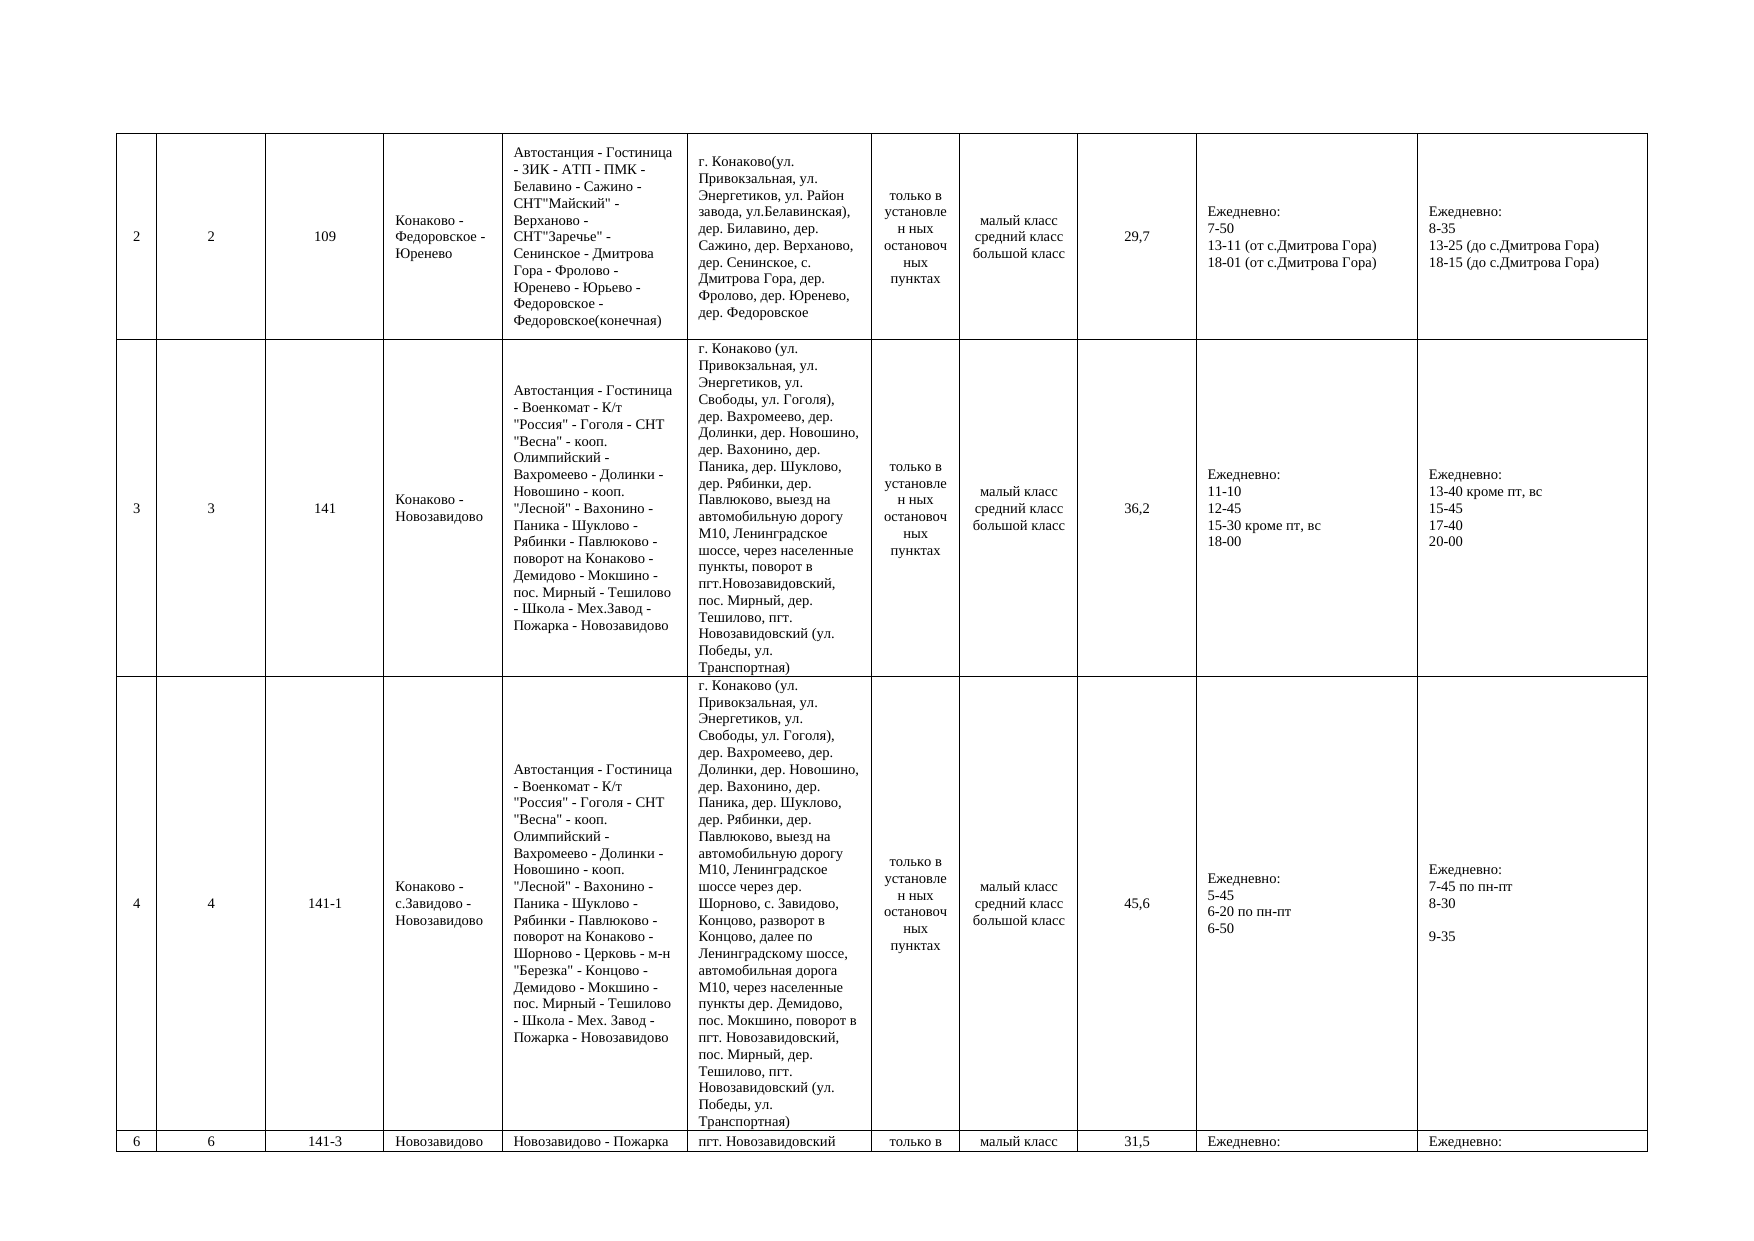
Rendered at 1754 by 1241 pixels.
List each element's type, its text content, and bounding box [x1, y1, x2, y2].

table_cell Автостанция - Гостиница - Военкомат - К/т "Россия" - Гоголя - СНТ "Весна" - кооп. Олимпийский - Вахромеево - Долинки - Новошино - кооп. "Лесной" - Вахонино - Паника - Шуклово - Рябинки - Павлюково - поворот на Конаково - Демидово - Мокшино - пос. Мирный - Тешилово - Школа - Мех.Завод - Пожарка - Новозавидово [503, 340, 687, 676]
table_cell 3 [157, 340, 265, 676]
table_cell 2 [117, 134, 156, 339]
table_cell малый класс средний класс большой класс [960, 340, 1077, 676]
table_cell 141-3 [266, 1131, 383, 1151]
table_cell только в установлен ных остановоч ных пунктах [872, 677, 959, 1129]
table_cell малый класс средний класс большой класс [960, 677, 1077, 1129]
table_cell 141-1 [266, 677, 383, 1129]
table_cell Ежедневно: 11-10 12-45 15-30 кроме пт, вс 18-00 [1197, 340, 1417, 676]
table_cell 6 [157, 1131, 265, 1151]
table_cell 29,7 [1078, 134, 1196, 339]
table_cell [872, 134, 959, 339]
table_cell Ежедневно: 7-50 13-11 (от с.Дмитрова Гора) 18-01 (от с.Дмитрова Гора) [1197, 134, 1417, 339]
table_cell 36,2 [1078, 340, 1196, 676]
table_cell Ежедневно: 7-45 по пн-пт 8-30 9-35 [1418, 677, 1647, 1129]
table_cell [1418, 1131, 1647, 1151]
table_cell Ежедневно: 5-45 6-20 по пн-пт 6-50 [1197, 677, 1417, 1129]
table_cell Ежедневно: 8-35 13-25 (до с.Дмитрова Гора) 18-15 (до с.Дмитрова Гора) [1418, 134, 1647, 339]
table_cell только в установлен ных остановоч ных пунктах [872, 340, 959, 676]
table_cell Конаково - Новозавидово [384, 340, 502, 676]
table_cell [384, 1131, 502, 1151]
table_cell 3 [117, 340, 156, 676]
table_cell г. Конаково(ул. Привокзальная, ул. Энергетиков, ул. Район завода, ул.Белавинская), дер. Билавино, дер. Сажино, дер. Верханово, дер. Сенинское, с. Дмитрова Гора, дер. Фролово, дер. Юренево, дер. Федоровское [688, 134, 871, 339]
table_cell 109 [266, 134, 383, 339]
table_cell 45,6 [1078, 677, 1196, 1129]
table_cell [872, 1131, 959, 1151]
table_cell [1197, 1131, 1417, 1151]
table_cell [503, 1131, 687, 1151]
table_cell г. Конаково (ул. Привокзальная, ул. Энергетиков, ул. Свободы, ул. Гоголя), дер. Вахромеево, дер. Долинки, дер. Новошино, дер. Вахонино, дер. Паника, дер. Шуклово, дер. Рябинки, дер. Павлюково, выезд на автомобильную дорогу М10, Ленинградское шоссе через дер. Шорново, с. Завидово, Концово, разворот в Концово, далее по Ленинградскому шоссе, автомобильная дорога М10, через населенные пункты дер. Демидово, пос. Мокшино, поворот в пгт. Новозавидовский, пос. Мирный, дер. Тешилово, пгт. Новозавидовский (ул. Победы, ул. Транспортная) [688, 677, 871, 1129]
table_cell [960, 1131, 1077, 1151]
table_cell Конаково - с.Завидово - Новозавидово [384, 677, 502, 1129]
table_cell 31,5 [1078, 1131, 1196, 1151]
table_cell 141 [266, 340, 383, 676]
table_cell 2 [157, 134, 265, 339]
table_cell 6 [117, 1131, 156, 1151]
table_cell Автостанция - Гостиница - Военкомат - К/т "Россия" - Гоголя - СНТ "Весна" - кооп. Олимпийский - Вахромеево - Долинки - Новошино - кооп. "Лесной" - Вахонино - Паника - Шуклово - Рябинки - Павлюково - поворот на Конаково - Шорново - Церковь - м-н "Березка" - Концово - Демидово - Мокшино - пос. Мирный - Тешилово - Школа - Мех. Завод - Пожарка - Новозавидово [503, 677, 687, 1129]
table_cell г. Конаково (ул. Привокзальная, ул. Энергетиков, ул. Свободы, ул. Гоголя), дер. Вахромеево, дер. Долинки, дер. Новошино, дер. Вахонино, дер. Паника, дер. Шуклово, дер. Рябинки, дер. Павлюково, выезд на автомобильную дорогу М10, Ленинградское шоссе, через населенные пункты, поворот в пгт.Новозавидовский, пос. Мирный, дер. Тешилово, пгт. Новозавидовский (ул. Победы, ул. Транспортная) [688, 340, 871, 676]
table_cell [960, 134, 1077, 339]
table_cell Автостанция - Гостиница - ЗИК - АТП - ПМК - Белавино - Сажино - СНТ"Майский" - Верханово - СНТ"Заречье" - Сенинское - Дмитрова Гора - Фролово - Юренево - Юрьево - Федоровское - Федоровское(конечная) [503, 134, 687, 339]
table_cell 4 [117, 677, 156, 1129]
table_cell 4 [157, 677, 265, 1129]
table_cell Ежедневно: 13-40 кроме пт, вс 15-45 17-40 20-00 [1418, 340, 1647, 676]
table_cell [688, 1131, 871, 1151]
table_cell Конаково - Федоровское - Юренево [384, 134, 502, 339]
